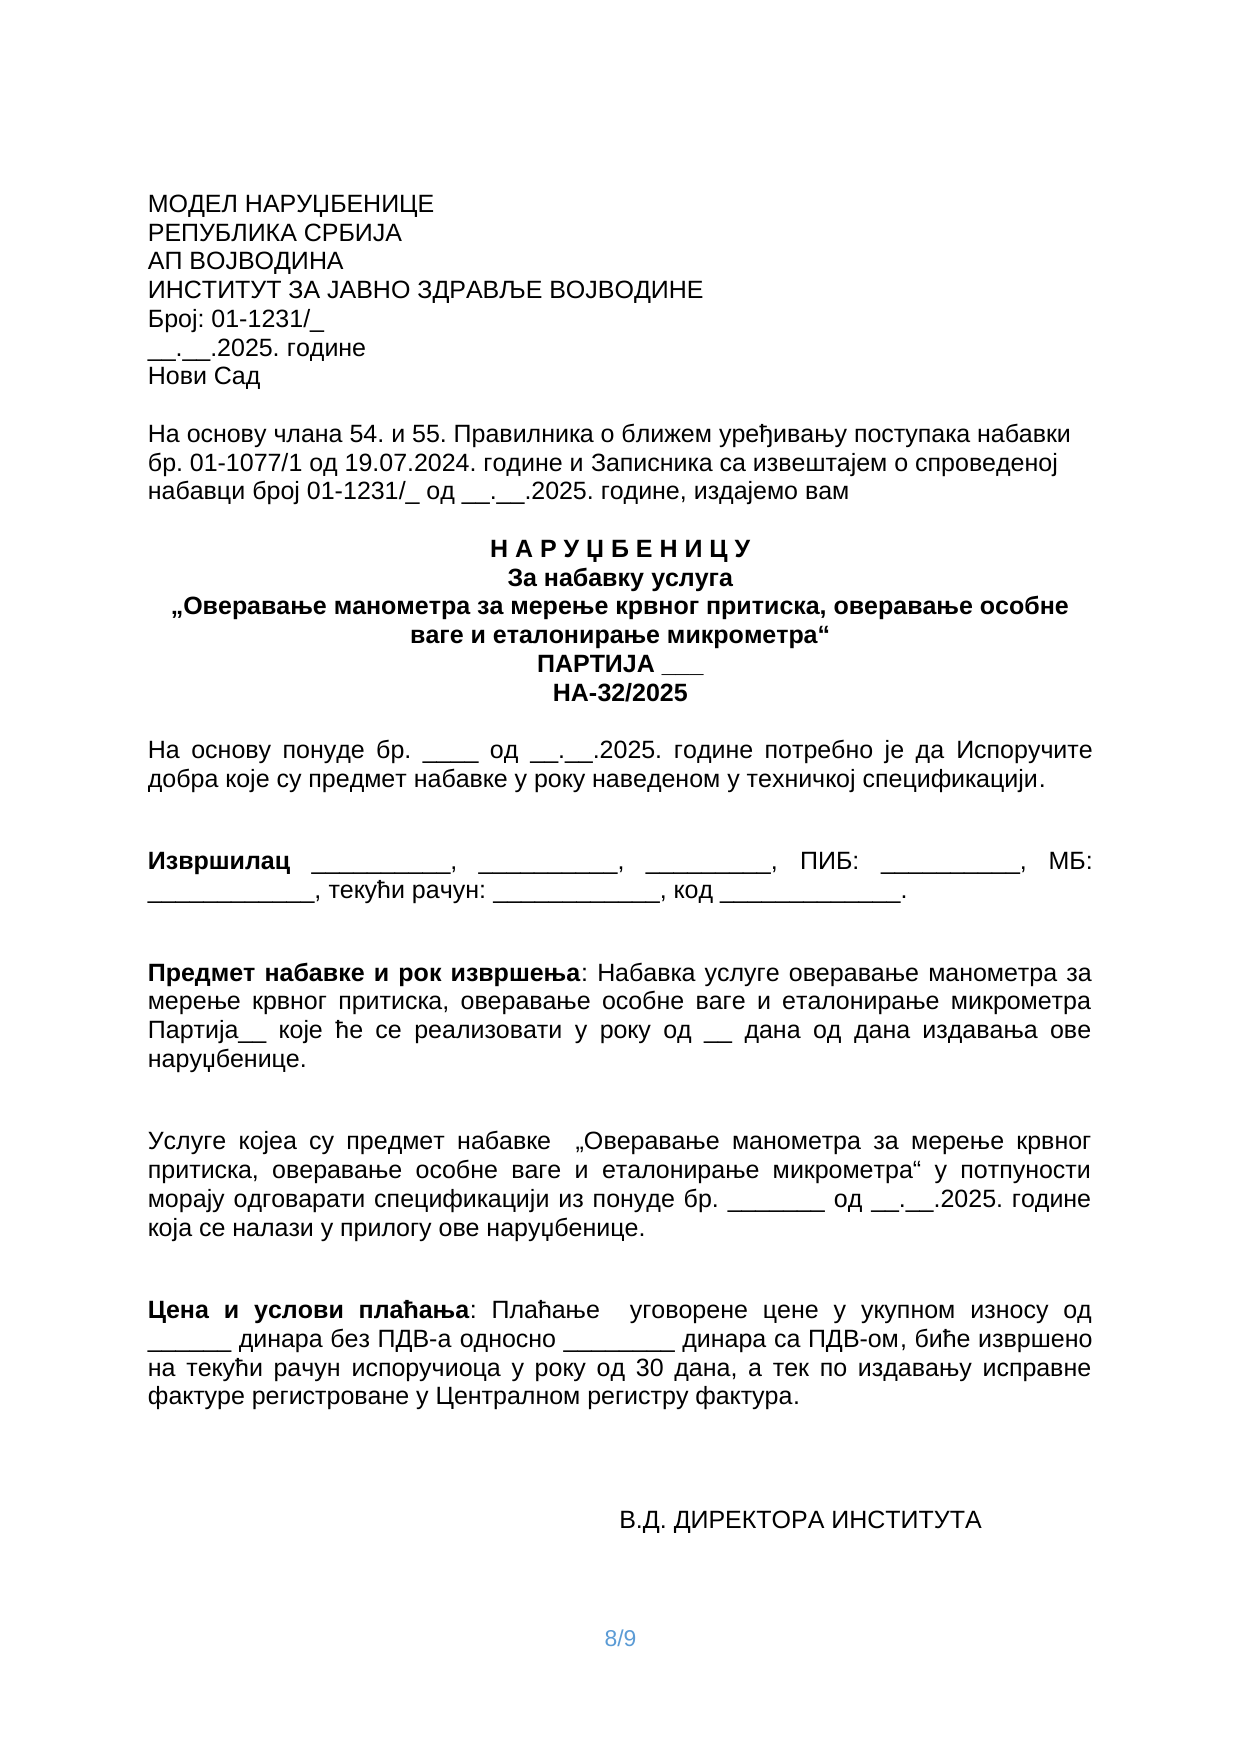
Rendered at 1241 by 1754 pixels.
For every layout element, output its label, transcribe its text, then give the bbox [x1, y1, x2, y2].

text Цена и услови плаћања: Плаћање уговорене цене у укупном износу од ______ динара без ПДВ-а односно ________ динара са ПДВ-ом, биће извршено на текући рачун испоручиоца у року од 30 дана, а тек по издавању исправне фактуре регистроване у Централном регистру фактура. [148, 1295, 1093, 1410]
text В.Д. ДИРЕКТОРА ИНСТИТУТА [148, 1505, 1093, 1534]
text „Оверавање манометра за мерење крвног притиска, оверавање особне ваге и еталонирање микрометра“ [148, 591, 1093, 649]
text ПАРТИЈА ___ [148, 649, 1093, 678]
text На основу понудe бр. ____ од __.__.2025. године потребно је да Испоручите добра које су предмет набавке у року наведеном у техничкој спецификацији. [148, 735, 1093, 793]
text ИНСТИТУТ ЗА ЈАВНО ЗДРАВЉЕ ВОЈВОДИНЕ [148, 275, 1093, 304]
text Извршилац __________, __________, _________, ПИБ: __________, МБ: ____________, текући рачун: ____________, код _____________. [148, 846, 1093, 904]
text Услуге којеа су предмет набавке „Оверавање манометра за мерење крвног притиска, оверавање особне ваге и еталонирање микрометра“ у потпуности морају одговарати спецификацији из понуде бр. _______ од __.__.2025. године која се налази у прилогу ове наруџбенице. [148, 1126, 1093, 1241]
text Нови Сад [148, 361, 1093, 390]
text АП ВОЈВОДИНА [148, 246, 1093, 275]
text За набавку услуга [148, 563, 1093, 591]
text Предмет набавке и рок извршења: Набавка услуге оверавање манометра за мерење крвног притиска, оверавање особне ваге и еталонирање микрометра Партија__ које ће се реализовати у року од __ дана од дана издавања ове наруџбенице. [148, 958, 1093, 1073]
text НА-32/2025 [148, 678, 1093, 706]
text Н А Р У Џ Б Е Н И Ц У [148, 534, 1093, 563]
text На основу члана 54. и 55. Правилника о ближем уређивању поступака набавки бр. 01-1077/1 од 19.07.2024. године и Записникa са извештајем о спроведеној набавци број 01-1231/_ од __.__.2025. године, издајемо вам [148, 419, 1093, 505]
text МОДЕЛ НАРУЏБЕНИЦЕ [148, 189, 1093, 218]
text __.__.2025. године [148, 333, 1093, 361]
text РЕПУБЛИКА СРБИЈА [148, 218, 1093, 246]
text Број: 01-1231/_ [148, 304, 1093, 333]
